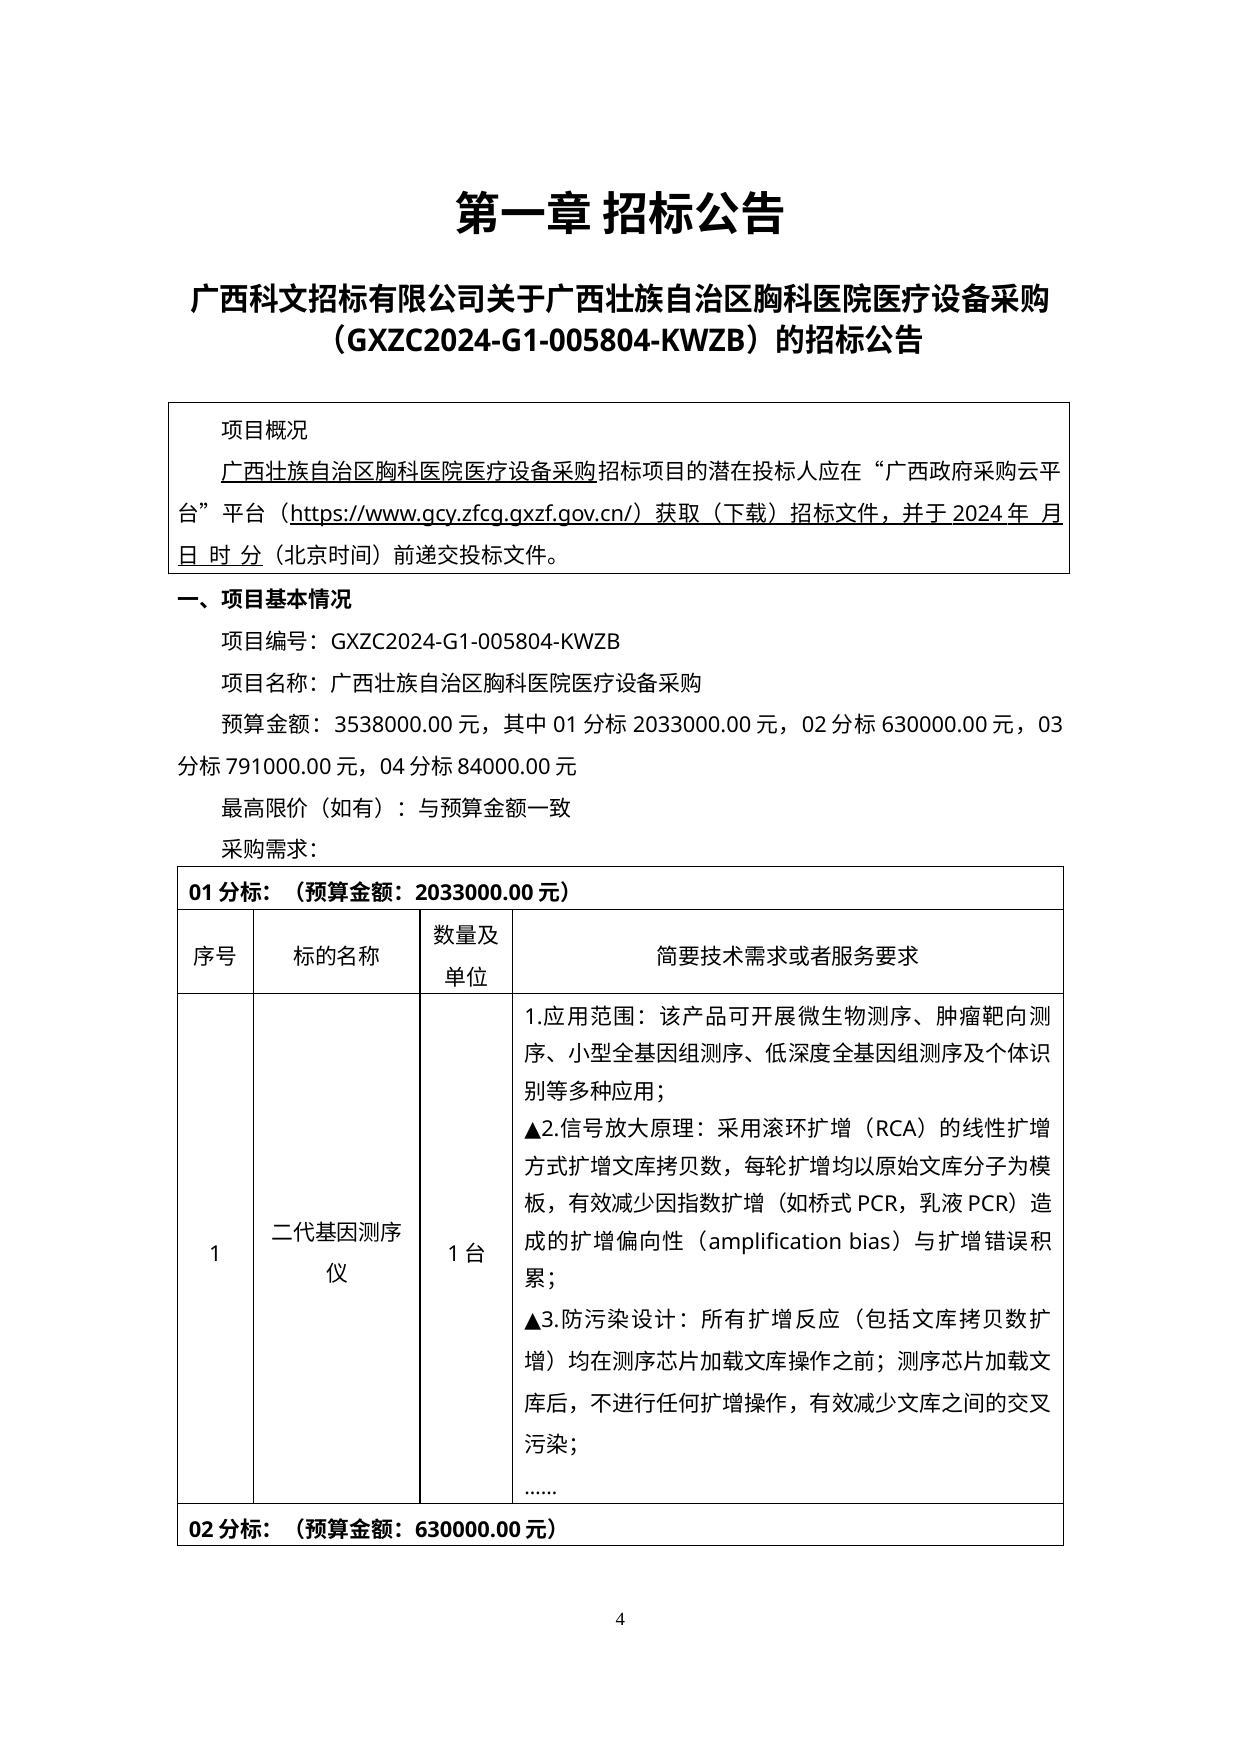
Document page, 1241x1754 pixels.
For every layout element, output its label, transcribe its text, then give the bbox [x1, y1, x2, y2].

text 项目名称：广西壮族自治区胸科医院医疗设备采购 [177, 658, 1063, 699]
text 预算金额：3538000.00元，其中01分标2033000.00元，02分标630000.00元，03分标791000.00元，04分标84000.00元 [177, 699, 1063, 783]
text 广西科文招标有限公司关于广西壮族自治区胸科医院医疗设备采购（GXZC2024-G1-005804-KWZB）的招标公告 [177, 277, 1063, 360]
text 最高限价（如有）：与预算金额一致 [177, 783, 1063, 824]
text 项目编号：GXZC2024-G1-005804-KWZB [177, 616, 1063, 658]
subtitle 第一章 招标公告 [177, 177, 1063, 243]
text 采购需求： [177, 824, 1063, 866]
table_cell 1台 [421, 994, 512, 1503]
table_cell 02分标：（预算金额：630000.00元） [178, 1504, 1063, 1545]
table_cell 简要技术需求或者服务要求 [513, 910, 1063, 993]
table_cell 1.应用范围：该产品可开展微生物测序、肿瘤靶向测序、小型全基因组测序、低深度全基因组测序及个体识别等多种应用； ▲2.信号放大原理：采用滚环扩增（RCA）的线性扩增方式扩增文库拷贝数，每轮扩增均以原始文库分子为模板，有效减少因指数扩增（如桥式PCR，乳液PCR）造成的扩增偏向性（amplification bias）与扩增错误积累； ▲3.防污染设计：所有扩增反应（包括文库拷贝数扩增）均在测序芯片加载文库操作之前；测序芯片加载文库后，不进行任何扩增操作，有效减少文库之间的交叉污染； …… [513, 994, 1063, 1503]
text 项目概况 [169, 403, 1069, 443]
table_cell 二代基因测序仪 [254, 994, 419, 1503]
text 一、项目基本情况 [177, 574, 1063, 616]
text 广西壮族自治区胸科医院医疗设备采购招标项目的潜在投标人应在“广西政府采购云平台”平台（https://www.gcy.zfcg.gxzf.gov.cn/）获取（下载）招标文件，并于2024年 月 日 时 分（北京时间）前递交投标文件。 [169, 443, 1069, 573]
table_cell 数量及单位 [421, 910, 512, 993]
table_cell 标的名称 [254, 910, 419, 993]
table_header 01分标：（预算金额：2033000.00元） [178, 867, 1063, 909]
table_cell 序号 [178, 910, 253, 993]
table_cell 1 [178, 994, 253, 1503]
